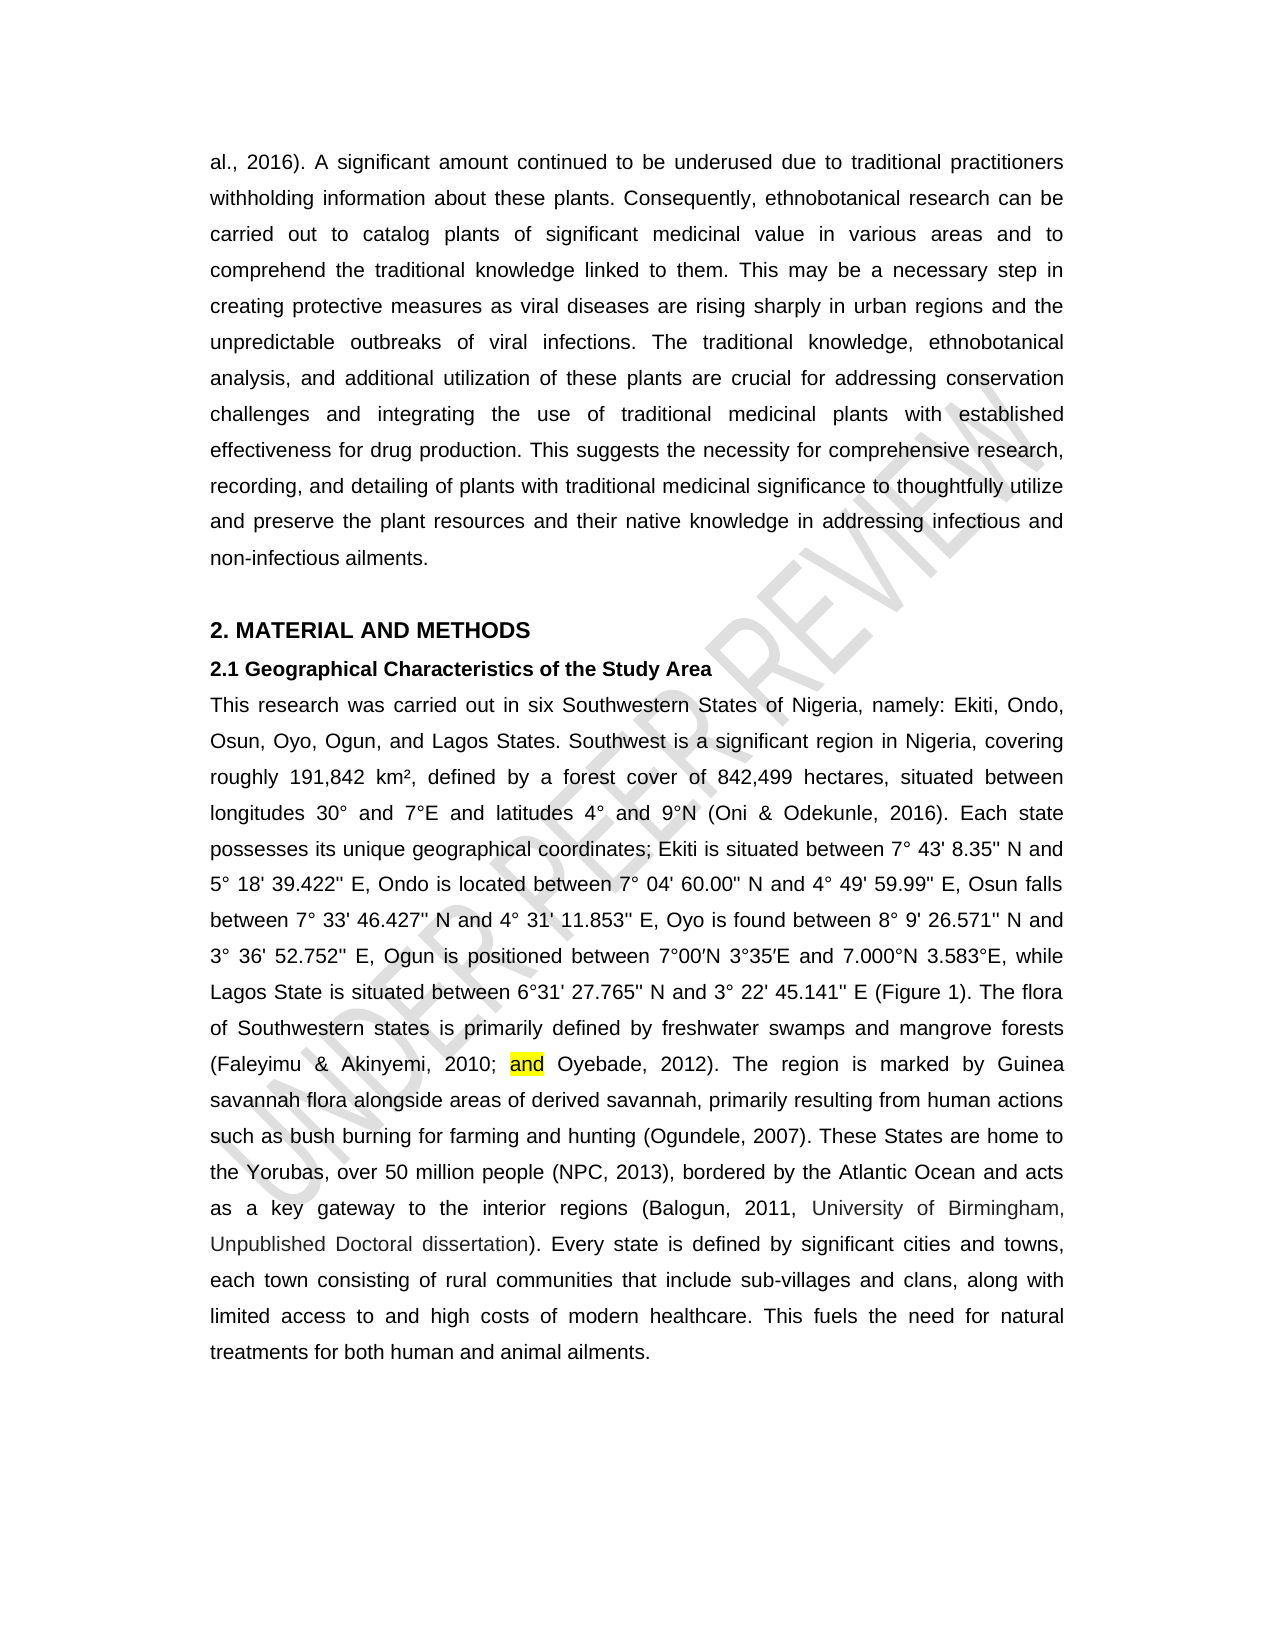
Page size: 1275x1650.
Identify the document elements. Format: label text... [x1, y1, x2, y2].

text 2. material and methods [210, 617, 1065, 643]
text 2.1 Geographical Characteristics of the Study Area [210, 657, 1065, 681]
text This research was carried out in six Southwestern States of Nigeria, namely: Ekiti, Ondo, Osun, Oyo, Ogun, and Lagos States. Southwest is a significant region in Nigeria, covering roughly 191,842 km², defined by a forest cover of 842,499 hectares, situated between longitudes 30° and 7°E and latitudes 4° and 9°N (Oni & Odekunle, 2016). Each state possesses its unique geographical coordinates; Ekiti is situated between 7° 43' 8.35'' N and 5° 18' 39.422'' E, Ondo is located between 7° 04' 60.00" N and 4° 49' 59.99" E, Osun falls between 7° 33' 46.427'' N and 4° 31' 11.853'' E, Oyo is found between 8° 9' 26.571'' N and 3° 36' 52.752'' E, Ogun is positioned between 7°00′N 3°35′E and 7.000°N 3.583°E, while Lagos State is situated between 6°31' 27.765'' N and 3° 22' 45.141'' E (Figure 1). The flora of Southwestern states is primarily defined by freshwater swamps and mangrove forests (Faleyimu & Akinyemi, 2010; and Oyebade, 2012). The region is marked by Guinea savannah flora alongside areas of derived savannah, primarily resulting from human actions such as bush burning for farming and hunting (Ogundele, 2007). These States are home to the Yorubas, over 50 million people (NPC, 2013), bordered by the Atlantic Ocean and acts as a key gateway to the interior regions (Balogun, 2011, University of Birmingham, Unpublished Doctoral dissertation). Every state is defined by significant cities and towns, each town consisting of rural communities that include sub-villages and clans, along with limited access to and high costs of modern healthcare. This fuels the need for natural treatments for both human and animal ailments. [210, 693, 1065, 1363]
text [210, 150, 1065, 569]
